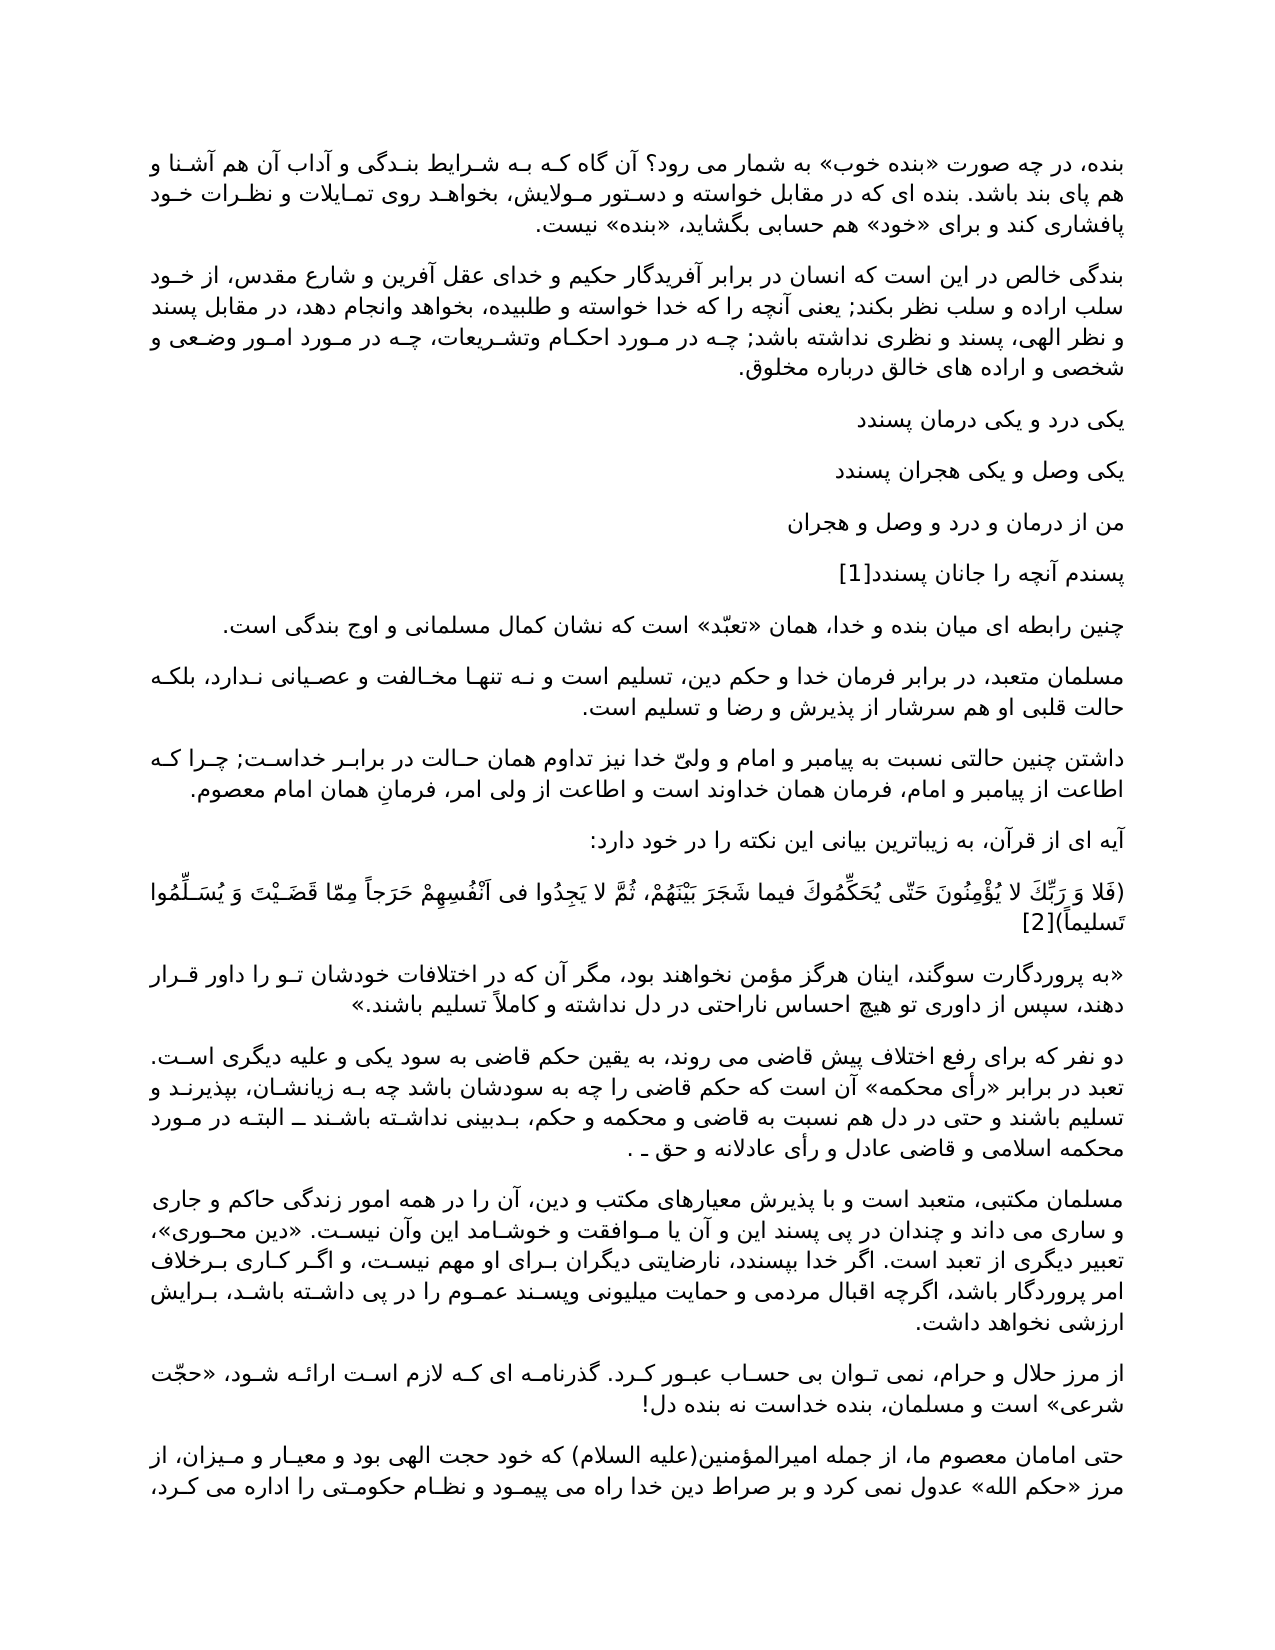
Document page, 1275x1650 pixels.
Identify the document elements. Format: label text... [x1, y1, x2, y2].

text يكى درد و يكى درمان پسندد [150, 406, 1125, 433]
text دو نفر كه براى رفع اختلاف پيش قاضى مى روند، به يقين حكم قاضى به سود يكى و عليه ديگرى است. تعبد در برابر «رأى محكمه» آن است كه حكم قاضى را چه به سودشان باشد چه به زيانشان، بپذيرند و تسليم باشند و حتى در دل هم نسبت به قاضى و محكمه و حكم، بدبينى نداشته باشند ـ البته در مورد محكمه اسلامى و قاضى عادل و رأى عادلانه و حق ـ . [150, 1043, 1125, 1162]
text چنين رابطه اى ميان بنده و خدا، همان «تعبّد» است كه نشان كمال مسلمانى و اوج بندگى است. [150, 612, 1125, 638]
text آيه اى از قرآن، به زيباترين بيانى اين نكته را در خود دارد: [150, 827, 1125, 854]
text من از درمان و درد و وصل و هجران [150, 509, 1125, 536]
text يكى وصل و يكى هجران پسندد [150, 457, 1125, 484]
text داشتن چنين حالتى نسبت به پيامبر و امام و ولىّ خدا نيز تداوم همان حالت در برابر خداست; چرا كه اطاعت از پيامبر و امام، فرمان همان خداوند است و اطاعت از ولى امر، فرمانِ همان امام معصوم. [150, 745, 1125, 803]
text از مرز حلال و حرام، نمى توان بى حساب عبور كرد. گذرنامه اى كه لازم است ارائه شود، «حجّت شرعى» است و مسلمان، بنده خداست نه بنده دل! [150, 1360, 1125, 1418]
text بنده، در چه صورت «بنده خوب» به شمار مى رود؟ آن گاه كه به شرايط بندگى و آداب آن هم آشنا و هم پاى بند باشد. بنده اى كه در مقابل خواسته و دستور مولايش، بخواهد روى تمايلات و نظرات خود پافشارى كند و براى «خود» هم حسابى بگشايد، «بنده» نيست. [150, 150, 1125, 238]
text (فَلا وَ رَبِّكَ لا يُؤْمِنُونَ حَتّى يُحَكِّمُوكَ فيما شَجَرَ بَيْنَهُمْ، ثُمَّ لا يَجِدُوا فى اَنْفُسِهِمْ حَرَجاً مِمّا قَضَيْتَ وَ يُسَلِّمُوا تَسليماً)[2] [150, 879, 1125, 936]
text پسندم آنچه را جانان پسندد[1] [150, 560, 1125, 587]
text «به پروردگارت سوگند، اينان هرگز مؤمن نخواهند بود، مگر آن كه در اختلافات خودشان تو را داور قرار دهند، سپس از داورى تو هيچ احساس ناراحتى در دل نداشته و كاملاً تسليم باشند.» [150, 961, 1125, 1018]
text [150, 1442, 1125, 1500]
text بندگى خالص در اين است كه انسان در برابر آفريدگار حكيم و خداى عقل آفرين و شارع مقدس، از خود سلب اراده و سلب نظر بكند; يعنى آنچه را كه خدا خواسته و طلبيده، بخواهد وانجام دهد، در مقابل پسند و نظر الهى، پسند و نظرى نداشته باشد; چه در مورد احكام وتشريعات، چه در مورد امور وضعى و شخصى و اراده هاى خالق درباره مخلوق. [150, 263, 1125, 381]
text مسلمان مكتبى، متعبد است و با پذيرش معيارهاى مكتب و دين، آن را در همه امور زندگى حاكم و جارى و سارى مى داند و چندان در پى پسند اين و آن يا موافقت و خوشامد اين وآن نيست. «دين محورى»، تعبير ديگرى از تعبد است. اگر خدا بپسندد، نارضايتى ديگران براى او مهم نيست، و اگر كارى برخلاف امر پروردگار باشد، اگرچه اقبال مردمى و حمايت ميليونى وپسند عموم را در پى داشته باشد، برايش ارزشى نخواهد داشت. [150, 1186, 1125, 1336]
text مسلمان متعبد، در برابر فرمان خدا و حكم دين، تسليم است و نه تنها مخالفت و عصيانى ندارد، بلكه حالت قلبى او هم سرشار از پذيرش و رضا و تسليم است. [150, 663, 1125, 721]
